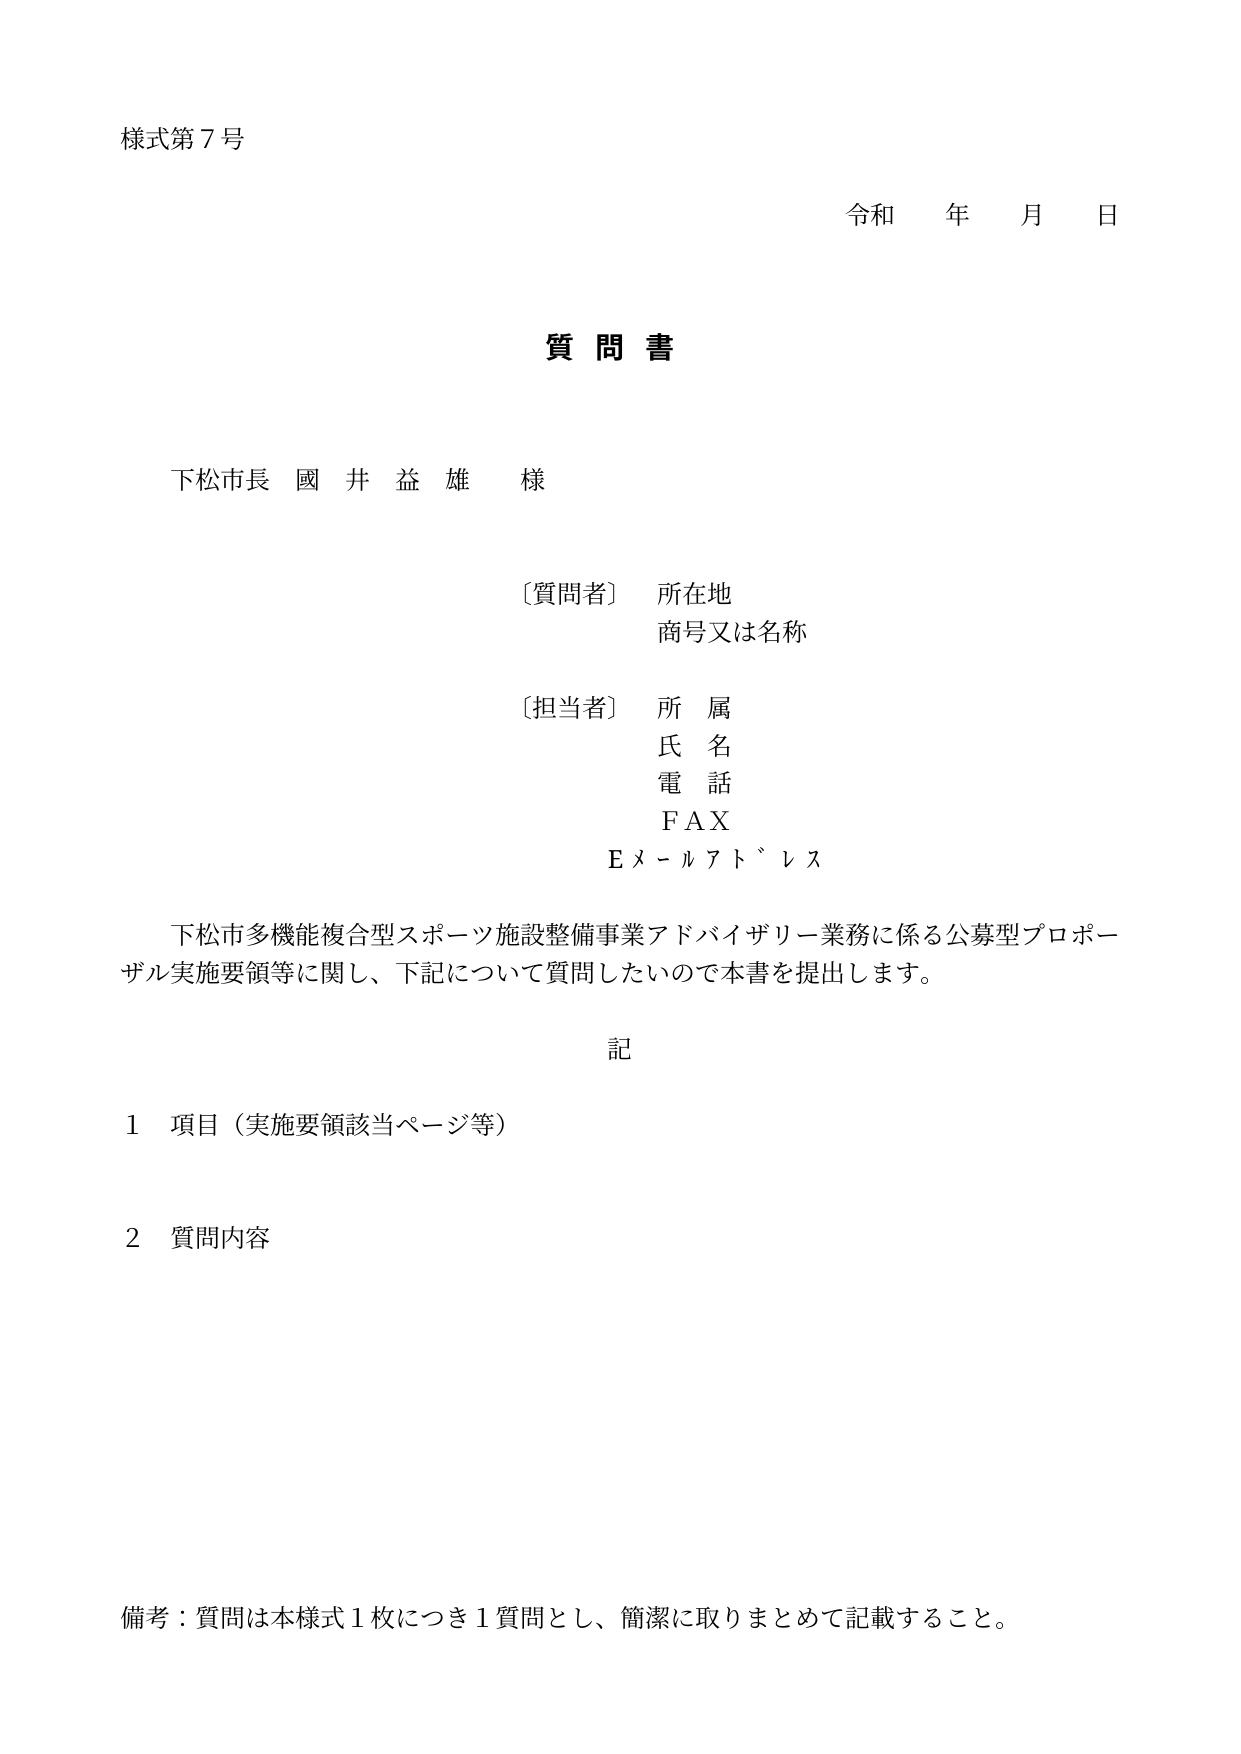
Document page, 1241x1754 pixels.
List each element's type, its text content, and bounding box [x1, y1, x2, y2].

text 〔担当者〕 所 属 [120, 687, 1120, 725]
text ２ 質問内容 [120, 1218, 1120, 1256]
text ＦＡＸ [120, 801, 1120, 839]
text 備考：質問は本様式１枚につき１質問とし、簡潔に取りまとめて記載すること。 [120, 1597, 1120, 1635]
text 電 話 [120, 763, 1120, 801]
text 下松市多機能複合型スポーツ施設整備事業アドバイザリー業務に係る公募型プロポーザル実施要領等に関し、下記について質問したいので本書を提出します。 [120, 915, 1120, 991]
text Eﾒｰﾙｱﾄﾞﾚｽ [120, 839, 1120, 877]
text 商号又は名称 [120, 612, 1120, 649]
text 氏 名 [120, 725, 1120, 763]
text 質問書 [120, 308, 1120, 384]
text １ 項目（実施要領該当ページ等） [120, 1104, 1120, 1142]
text 下松市長 國 井 益 雄 様 [120, 460, 1120, 498]
text 〔質問者〕 所在地 [120, 574, 1120, 612]
text 様式第７号 [120, 119, 1120, 157]
subtitle 記 [120, 1029, 1120, 1067]
text 令和 年 月 日 [120, 194, 1120, 232]
